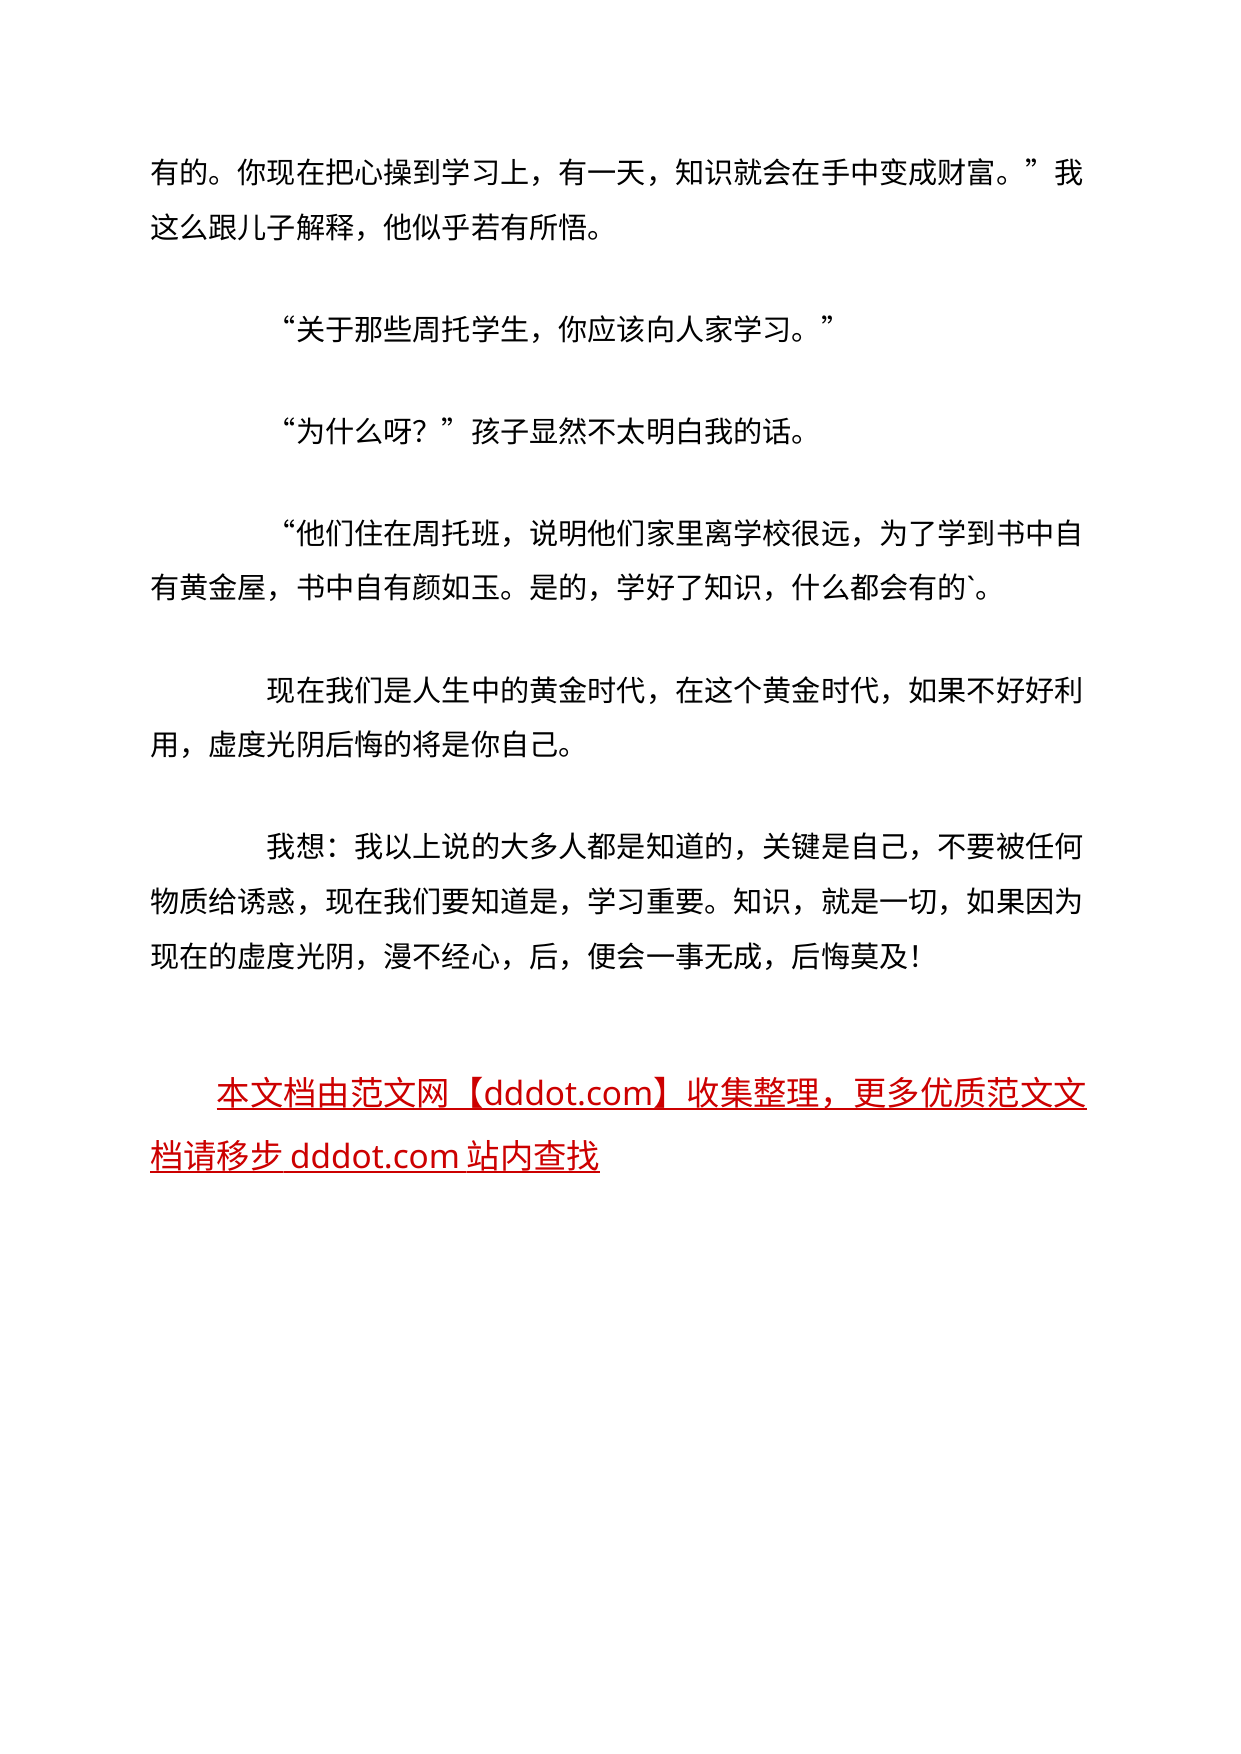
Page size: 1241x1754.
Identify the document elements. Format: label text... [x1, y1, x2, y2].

text 我想：我以上说的大多人都是知道的，关键是自己，不要被任何物质给诱惑，现在我们要知道是，学习重要。知识，就是一切，如果因为现在的虚度光阴，漫不经心，后，便会一事无成，后悔莫及！ [150, 824, 1090, 976]
text 现在我们是人生中的黄金时代，在这个黄金时代，如果不好好利用，虚度光阴后悔的将是你自己。 [150, 667, 1090, 764]
text “为什么呀？”孩子显然不太明白我的话。 [150, 408, 1090, 451]
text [150, 150, 1090, 247]
text 本文档由范文网【dddot.com】收集整理，更多优质范文文档请移步dddot.com站内查找 [150, 1067, 1090, 1178]
text “关于那些周托学生，你应该向人家学习。” [150, 307, 1090, 349]
text “他们住在周托班，说明他们家里离学校很远，为了学到书中自有黄金屋，书中自有颜如玉。是的，学好了知识，什么都会有的`。 [150, 510, 1090, 607]
